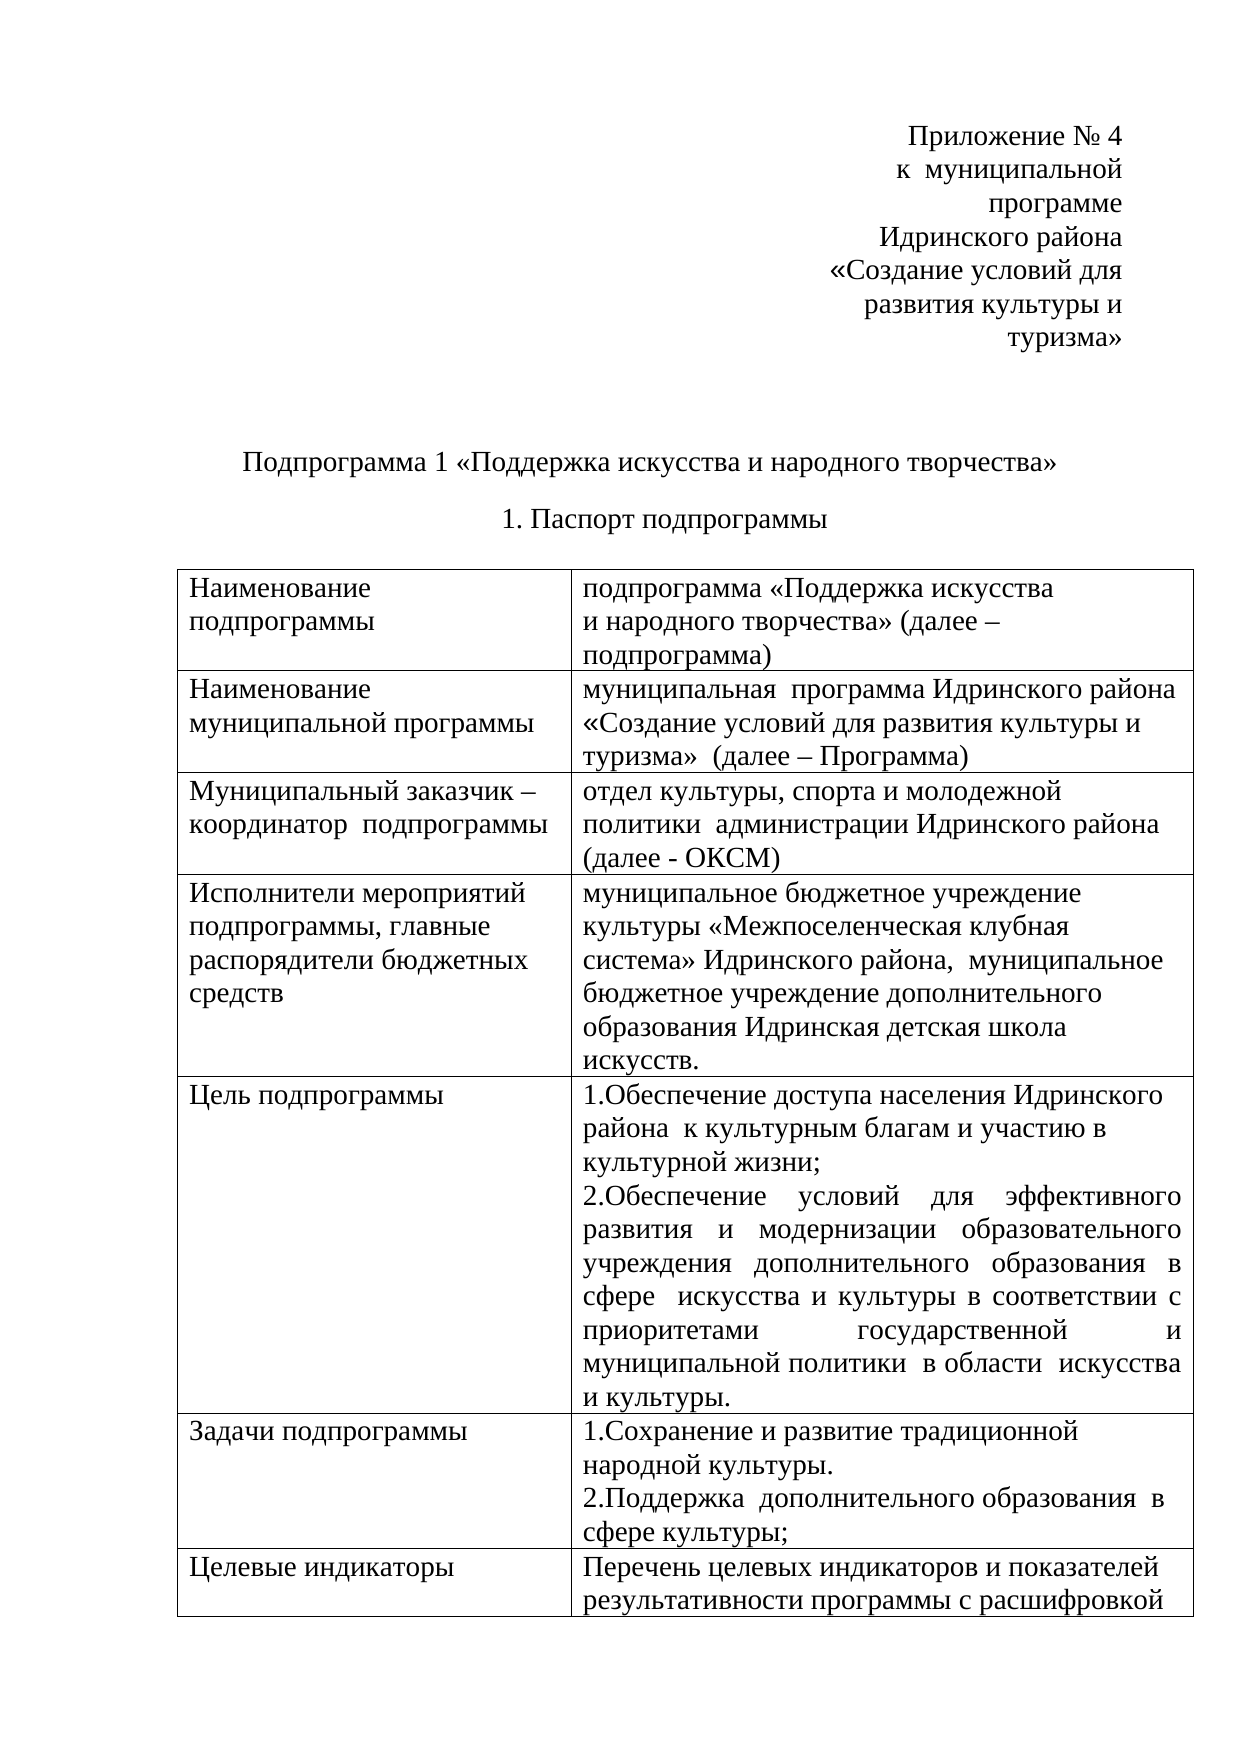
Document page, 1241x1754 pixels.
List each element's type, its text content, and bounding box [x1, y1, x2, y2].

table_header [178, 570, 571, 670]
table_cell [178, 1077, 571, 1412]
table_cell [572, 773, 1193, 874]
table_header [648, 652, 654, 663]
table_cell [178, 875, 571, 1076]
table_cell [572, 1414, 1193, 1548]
title к муниципальной программе [177, 152, 1122, 219]
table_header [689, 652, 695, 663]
title Приложение № 4 [177, 118, 1122, 152]
title 1. Паспорт подпрограммы [177, 502, 1152, 535]
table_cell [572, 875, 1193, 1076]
title «Создание условий для [177, 252, 1122, 286]
title Идринского района [177, 219, 1122, 252]
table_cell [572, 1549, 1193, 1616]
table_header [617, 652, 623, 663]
title развития культуры и туризма» [177, 286, 1122, 353]
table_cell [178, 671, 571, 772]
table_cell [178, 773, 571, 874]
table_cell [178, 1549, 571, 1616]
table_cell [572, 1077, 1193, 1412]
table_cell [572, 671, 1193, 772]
title Подпрограмма 1 «Поддержка искусства и народного творчества» [177, 444, 1122, 478]
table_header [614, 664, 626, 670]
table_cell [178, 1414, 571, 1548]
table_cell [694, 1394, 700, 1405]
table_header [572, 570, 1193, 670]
